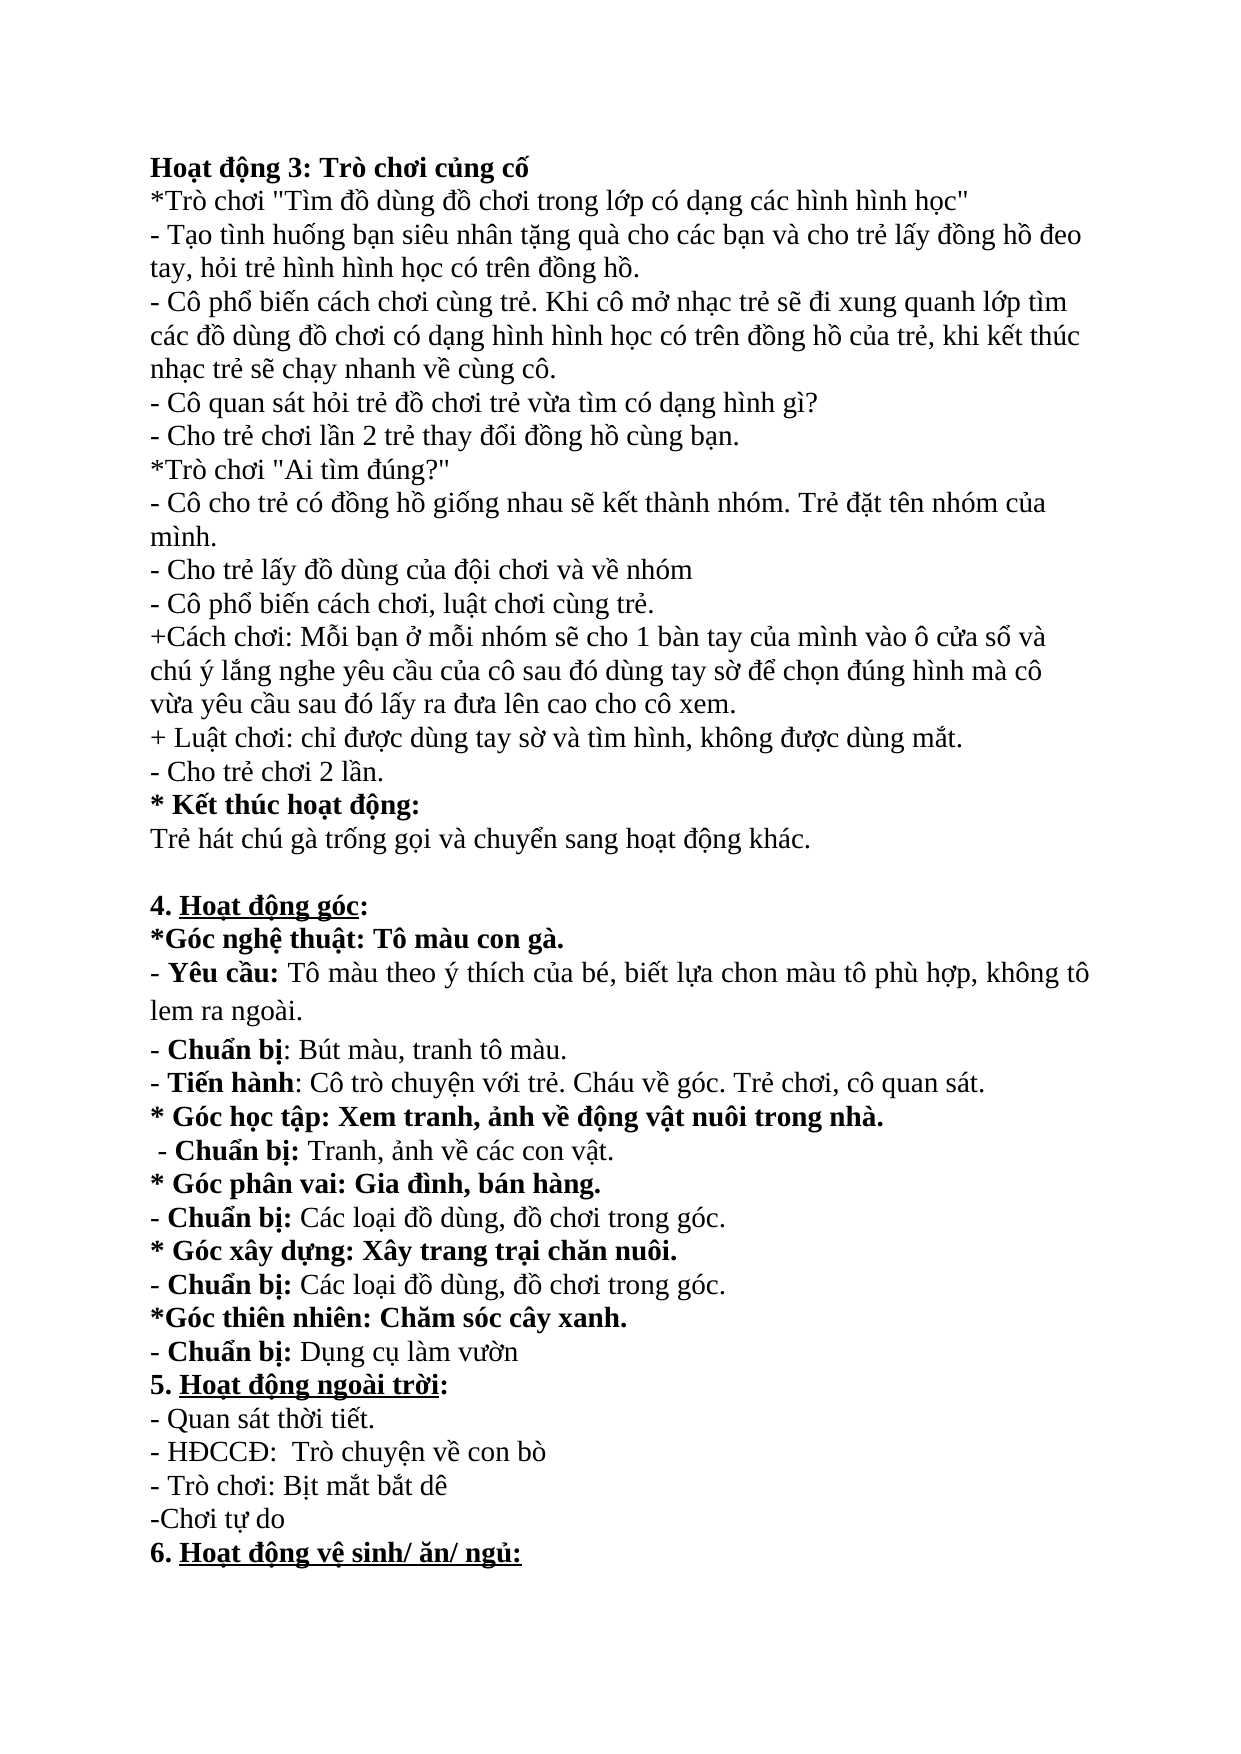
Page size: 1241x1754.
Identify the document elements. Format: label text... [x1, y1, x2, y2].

text * Góc học tập: Xem tranh, ảnh về động vật nuôi trong nhà. [150, 1099, 1090, 1133]
text Trẻ hát chú gà trống gọi và chuyển sang hoạt động khác. [150, 821, 1090, 854]
text -Chơi tự do [150, 1502, 1090, 1535]
text *Góc nghệ thuật: Tô màu con gà. [150, 921, 1090, 955]
text *Trò chơi "Tìm đồ dùng đồ chơi trong lớp có dạng các hình hình học" - Tạo tình huống bạn siêu nhân tặng quà cho các bạn và cho trẻ lấy đồng hồ đeo tay, hỏi trẻ hình hình học có trên đồng hồ. - Cô phổ biến cách chơi cùng trẻ. Khi cô mở nhạc trẻ sẽ đi xung quanh lớp tìm các đồ dùng đồ chơi có dạng hình hình học có trên đồng hồ của trẻ, khi kết thúc nhạc trẻ sẽ chạy nhanh về cùng cô. - Cô quan sát hỏi trẻ đồ chơi trẻ vừa tìm có dạng hình gì? - Cho trẻ chơi lần 2 trẻ thay đổi đồng hồ cùng bạn. *Trò chơi "Ai tìm đúng?" - Cô cho trẻ có đồng hồ giống nhau sẽ kết thành nhóm. Trẻ đặt tên nhóm của mình. - Cho trẻ lấy đồ dùng của đội chơi và về nhóm - Cô phổ biến cách chơi, luật chơi cùng trẻ. +Cách chơi: Mỗi bạn ở mỗi nhóm sẽ cho 1 bàn tay của mình vào ô cửa sổ và chú ý lắng nghe yêu cầu của cô sau đó dùng tay sờ để chọn đúng hình mà cô vừa yêu cầu sau đó lấy ra đưa lên cao cho cô xem. + Luật chơi: chỉ được dùng tay sờ và tìm hình, không được dùng mắt. - Cho trẻ chơi 2 lần. [150, 183, 1090, 787]
text - Quan sát thời tiết. [150, 1401, 1090, 1434]
text - Yêu cầu: Tô màu theo ý thích của bé, biết lựa chon màu tô phù hợp, không tô lem ra ngoài. [150, 955, 1090, 1027]
text - Tiến hành: Cô trò chuyện với trẻ. Cháu về góc. Trẻ chơi, cô quan sát. [150, 1066, 1090, 1099]
text - Trò chơi: Bịt mắt bắt dê [150, 1468, 1090, 1502]
text - HĐCCĐ: Trò chuyện về con bò [150, 1434, 1090, 1468]
text *Góc thiên nhiên: Chăm sóc cây xanh. [150, 1300, 1090, 1334]
text * Góc phân vai: Gia đình, bán hàng. [150, 1166, 1090, 1200]
text 4. Hoạt động góc: [150, 888, 1015, 921]
text * Góc xây dựng: Xây trang trại chăn nuôi. [150, 1233, 1090, 1267]
text 6. Hoạt động vệ sinh/ ăn/ ngủ: [150, 1535, 1090, 1569]
text - Chuẩn bị: Các loại đồ dùng, đồ chơi trong góc. [150, 1267, 1090, 1300]
text 5. Hoạt động ngoài trời: [150, 1367, 1090, 1401]
text - Chuẩn bị: Dụng cụ làm vườn [150, 1334, 1090, 1367]
text * Kết thúc hoạt động: [150, 787, 1090, 821]
text - Chuẩn bị: Bút màu, tranh tô màu. [150, 1032, 1090, 1066]
text - Chuẩn bị: Tranh, ảnh về các con vật. [150, 1133, 1090, 1166]
text Hoạt động 3: Trò chơi củng cố [150, 150, 1090, 183]
text - Chuẩn bị: Các loại đồ dùng, đồ chơi trong góc. [150, 1200, 1090, 1233]
